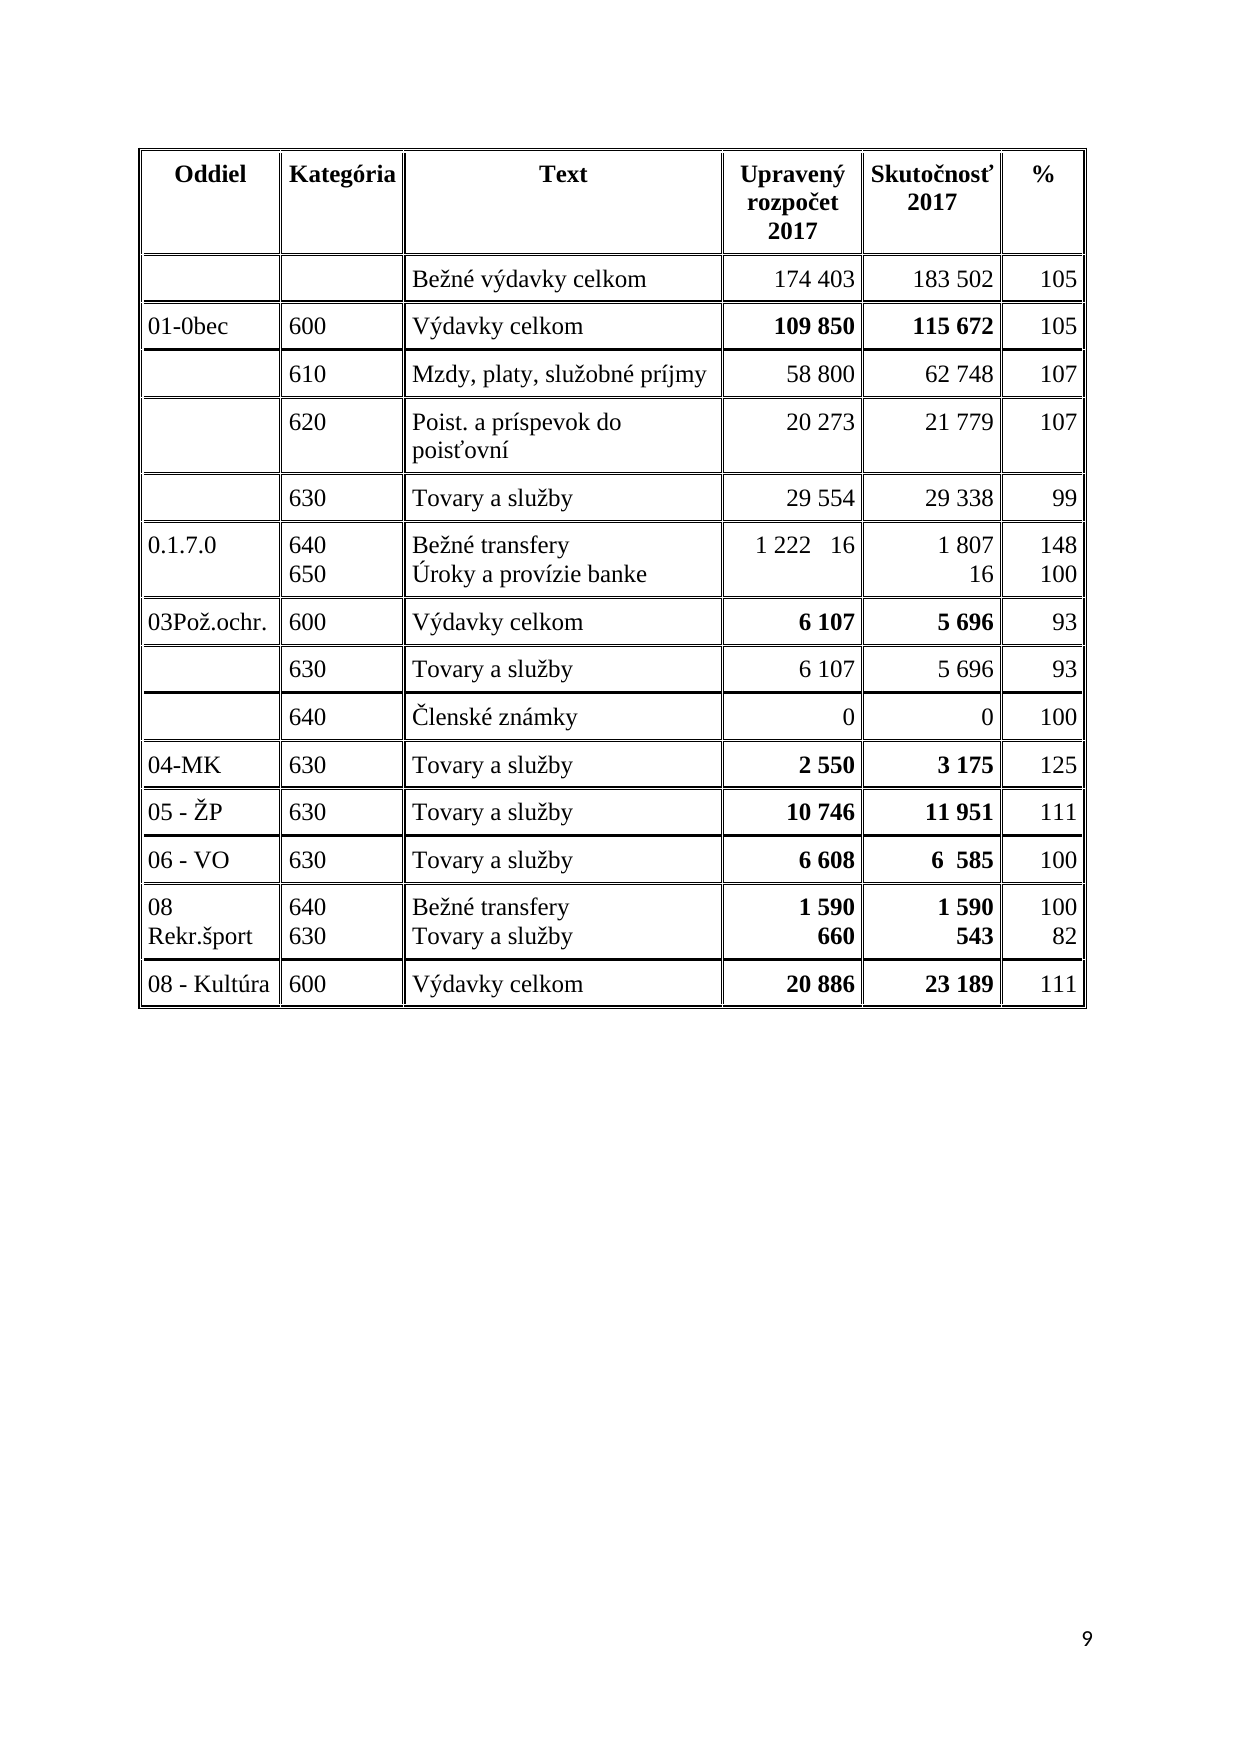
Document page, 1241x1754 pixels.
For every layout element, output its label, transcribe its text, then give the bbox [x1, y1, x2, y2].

table_cell 23 189 [863, 961, 1001, 1005]
table_cell 105 [1003, 300, 1084, 348]
table_cell Tovary a služby [406, 647, 721, 691]
table_cell 99 [1001, 472, 1085, 519]
table_cell 21 779 [864, 399, 1000, 472]
table_cell 06 - VO [142, 834, 279, 881]
table_cell [140, 348, 279, 396]
table_cell 58 800 [724, 351, 861, 396]
table_cell 1 807 16 [864, 523, 1000, 596]
table_cell Tovary a služby [406, 837, 721, 881]
table_cell Mzdy, platy, služobné príjmy [406, 351, 721, 396]
table_cell 04-MK [140, 739, 281, 786]
table_cell 640 650 [282, 523, 402, 596]
table_cell Výdavky celkom [404, 961, 722, 1005]
table_cell 100 82 [1003, 881, 1084, 958]
table_cell 600 [282, 304, 402, 348]
table_header Kategória [281, 149, 404, 253]
table_cell 6 585 [864, 837, 1000, 881]
table_cell 630 [282, 647, 402, 691]
table_cell Bežné transfery Úroky a provízie banke [406, 523, 721, 596]
table_cell 610 [282, 351, 402, 396]
table_cell Bežné transfery Tovary a služby [406, 885, 721, 958]
table_cell [142, 691, 279, 739]
table_header Text [404, 151, 722, 253]
table_cell 630 [282, 742, 402, 786]
table_cell 29 554 [724, 475, 861, 519]
table_cell Výdavky celkom [406, 304, 721, 348]
table_cell 107 [1001, 396, 1085, 472]
table_cell 2 550 [724, 742, 861, 786]
table_cell 20 273 [724, 399, 861, 472]
table_cell Členské známky [406, 694, 721, 739]
table_cell 115 672 [864, 304, 1000, 348]
table_cell [282, 256, 402, 300]
table_cell 1 222 16 [724, 523, 861, 596]
table_cell 29 338 [864, 475, 1000, 519]
table_cell [142, 644, 279, 691]
table_cell 630 [282, 790, 402, 834]
table_cell 174 403 [724, 256, 861, 300]
table_cell 5 696 [864, 599, 1000, 643]
table_cell Poist. a príspevok do poisťovní [406, 399, 721, 472]
table_cell 630 [282, 837, 402, 881]
table_cell 600 [282, 599, 402, 643]
table_header Skutočnosť 2017 [863, 151, 1001, 253]
table_cell Tovary a služby [406, 475, 721, 519]
table_cell 03Pož.ochr. [140, 596, 281, 643]
table_cell 05 - ŽP [142, 786, 279, 834]
table_cell 105 [1001, 253, 1085, 300]
table_cell 0 [724, 694, 861, 739]
table_cell 125 [1001, 739, 1085, 786]
table_cell [140, 253, 281, 300]
table_cell 620 [282, 399, 402, 472]
table_cell 107 [1003, 348, 1085, 396]
table_cell 183 502 [864, 256, 1000, 300]
table_header Upravený rozpočet 2017 [723, 151, 863, 253]
table_cell 148 100 [1003, 520, 1084, 596]
table_cell Tovary a služby [406, 742, 721, 786]
table_cell [140, 396, 281, 472]
table_cell 08 - Kultúra [140, 958, 281, 1005]
table_cell Tovary a služby [406, 790, 721, 834]
table_cell 640 630 [282, 885, 402, 958]
table_cell 0.1.7.0 [142, 520, 279, 596]
table_cell 3 175 [864, 742, 1000, 786]
table_cell Výdavky celkom [406, 599, 721, 643]
table_cell 1 590 543 [864, 885, 1000, 958]
table_cell 01-0bec [142, 300, 279, 348]
table_cell 10 746 [724, 790, 861, 834]
table_cell 6 107 [724, 599, 861, 643]
table_cell 109 850 [724, 304, 861, 348]
table_header % [1001, 151, 1083, 253]
table_cell Bežné výdavky celkom [406, 256, 721, 300]
table_cell 93 [1003, 644, 1084, 691]
table_cell 111 [1003, 786, 1084, 834]
table_cell 6 107 [724, 647, 861, 691]
table_cell 11 951 [864, 790, 1000, 834]
table_cell 1 590 660 [724, 885, 861, 958]
table_cell 600 [281, 958, 404, 1005]
table_cell 100 [1003, 834, 1083, 881]
table_cell 08 Rekr.šport [142, 881, 279, 958]
table_cell 5 696 [864, 647, 1000, 691]
table_cell 6 608 [724, 837, 861, 881]
table_cell 111 [1001, 958, 1085, 1005]
table_cell 0 [864, 694, 1000, 739]
table_cell 93 [1001, 596, 1085, 643]
table_cell 640 [282, 694, 402, 739]
table_cell 20 886 [723, 961, 863, 1005]
table_cell 62 748 [864, 351, 1000, 396]
table_cell 100 [1003, 691, 1083, 739]
table_cell [140, 472, 281, 519]
table_cell 630 [282, 475, 402, 519]
table_header Oddiel [142, 151, 281, 253]
